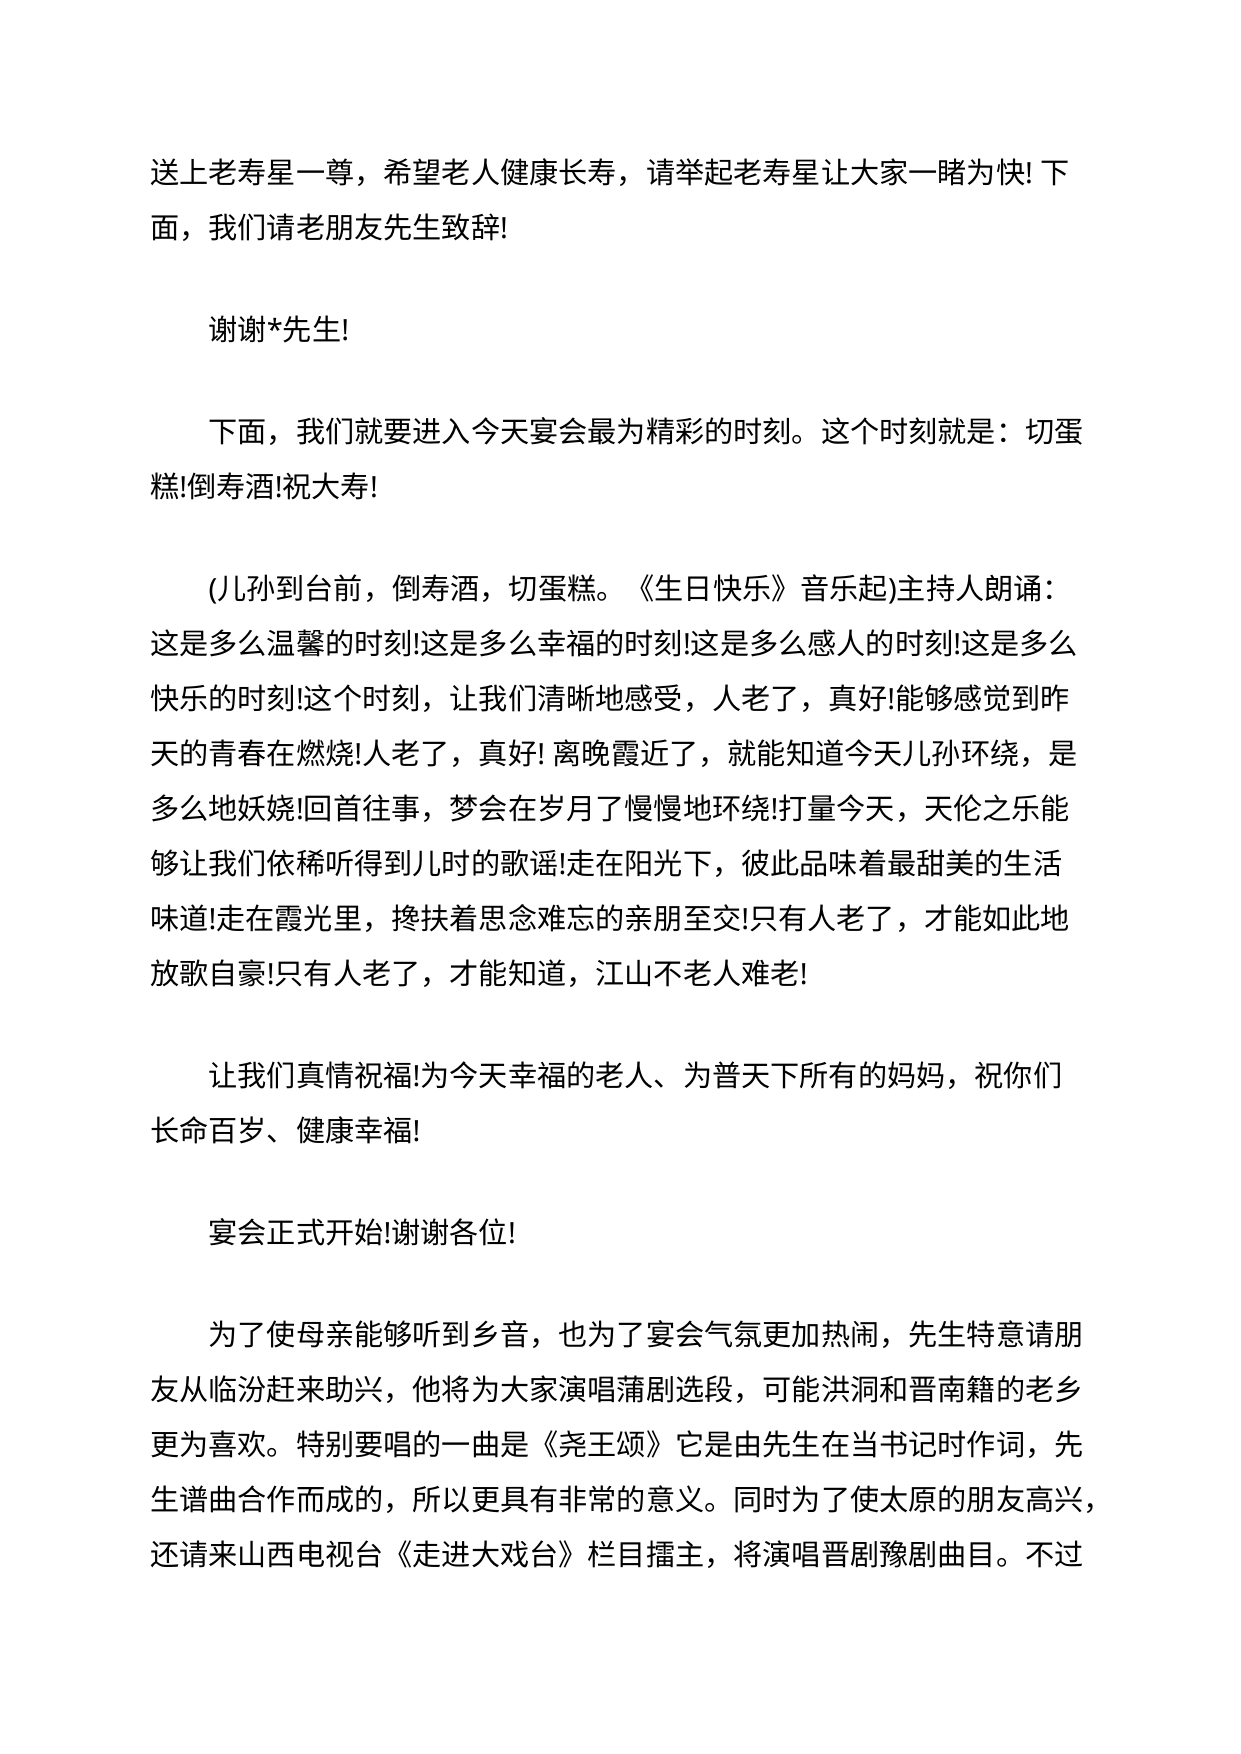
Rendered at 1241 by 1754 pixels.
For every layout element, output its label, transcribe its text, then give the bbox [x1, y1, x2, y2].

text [150, 150, 1090, 247]
text 谢谢*先生! [150, 307, 1090, 349]
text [150, 1312, 1090, 1574]
text 下面，我们就要进入今天宴会最为精彩的时刻。这个时刻就是：切蛋糕!倒寿酒!祝大寿! [150, 409, 1090, 506]
text (儿孙到台前，倒寿酒，切蛋糕。《生日快乐》音乐起)主持人朗诵：这是多么温馨的时刻!这是多么幸福的时刻!这是多么感人的时刻!这是多么快乐的时刻!这个时刻，让我们清晰地感受，人老了，真好!能够感觉到昨天的青春在燃烧!人老了，真好! 离晚霞近了，就能知道今天儿孙环绕，是多么地妖娆!回首往事，梦会在岁月了慢慢地环绕!打量今天，天伦之乐能够让我们依稀听得到儿时的歌谣!走在阳光下，彼此品味着最甜美的生活味道!走在霞光里，搀扶着思念难忘的亲朋至交!只有人老了，才能如此地放歌自豪!只有人老了，才能知道，江山不老人难老! [150, 566, 1090, 993]
text 宴会正式开始!谢谢各位! [150, 1210, 1090, 1252]
text 让我们真情祝福!为今天幸福的老人、为普天下所有的妈妈，祝你们长命百岁、健康幸福! [150, 1053, 1090, 1150]
